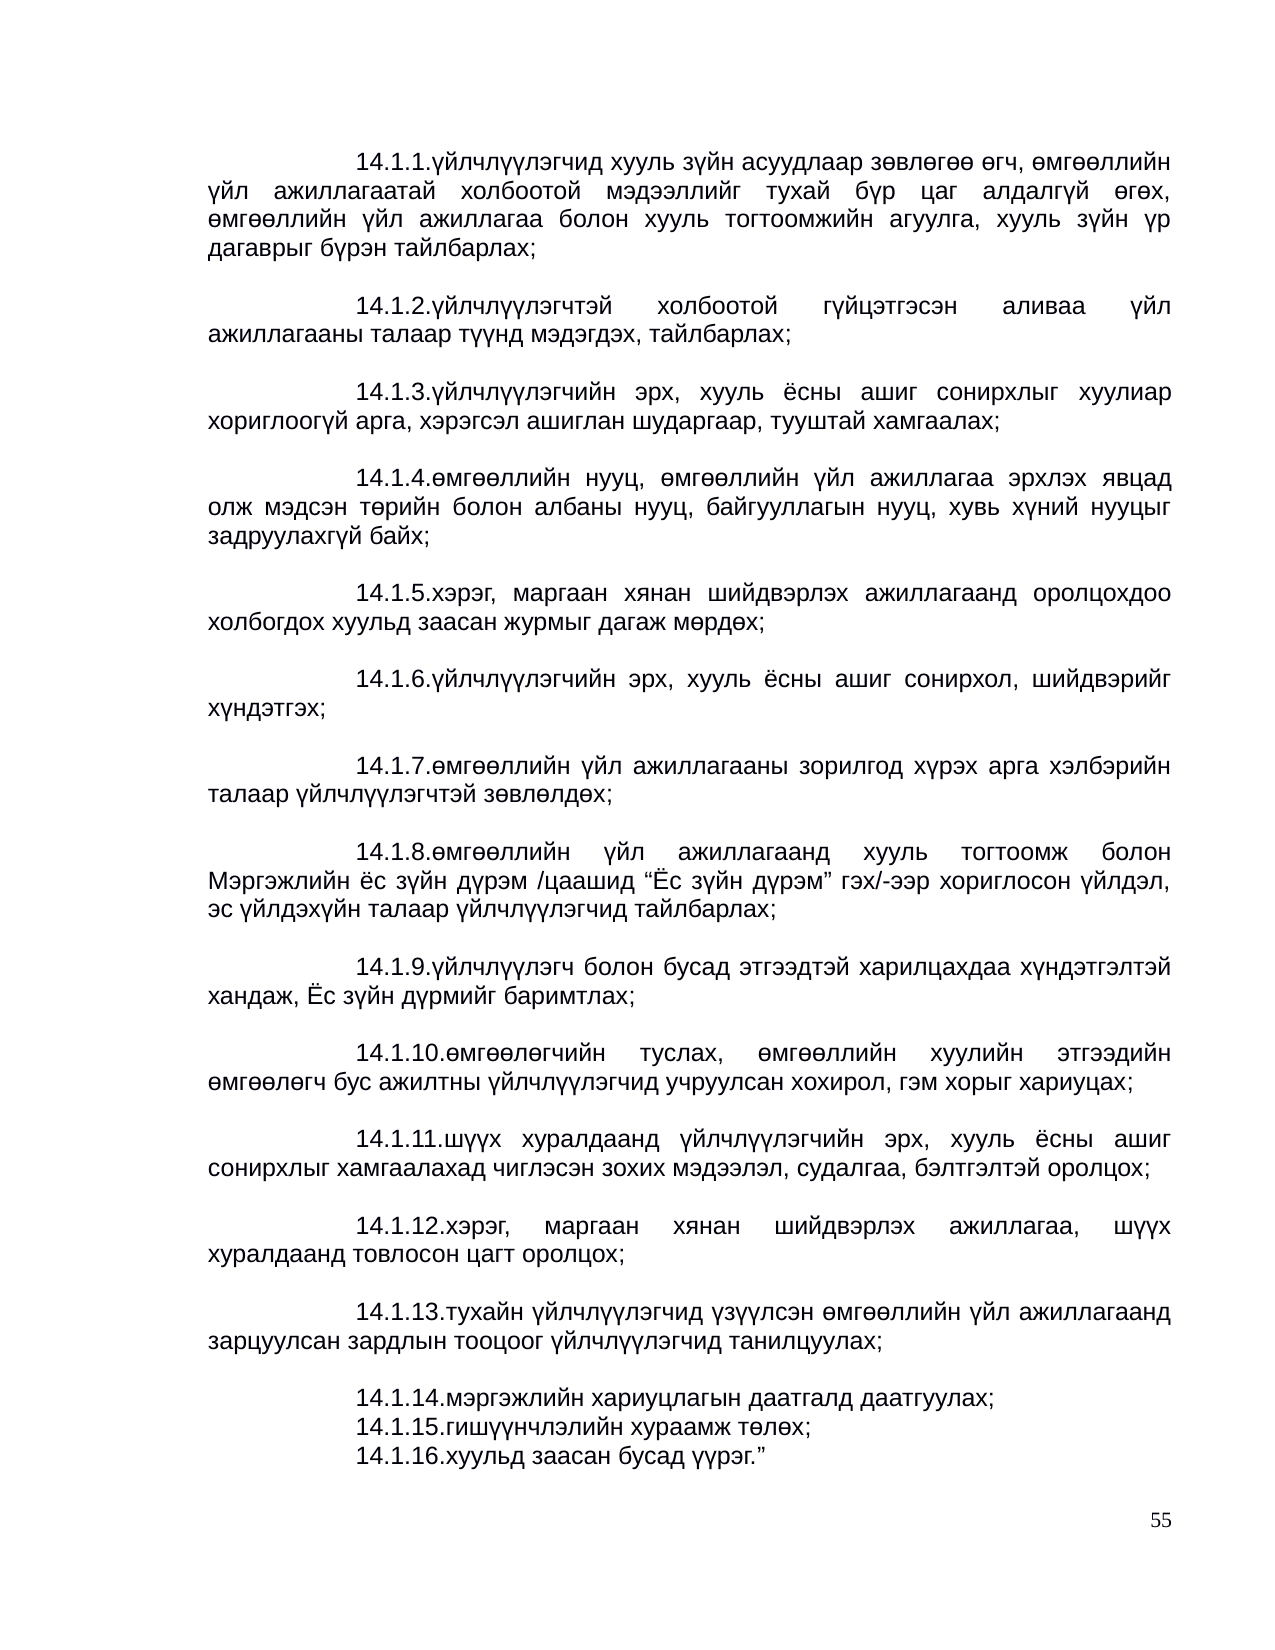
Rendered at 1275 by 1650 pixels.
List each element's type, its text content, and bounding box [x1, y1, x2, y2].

text 14.1.10.өмгөөлөгчийн туслах, өмгөөллийн хуулийн этгээдийн өмгөөлөгч бус ажилтны үйлчлүүлэгчид учруулсан хохирол, гэм хорыг хариуцах; [208, 1038, 1172, 1096]
text 14.1.9.үйлчлүүлэгч болон бусад этгээдтэй харилцахдаа хүндэтгэлтэй хандаж, Ёс зүйн дүрмийг баримтлах; [208, 952, 1172, 1009]
text 14.1.8.өмгөөллийн үйл ажиллагаанд хууль тогтоомж болон Мэргэжлийн ёс зүйн дүрэм /цаашид “Ёс зүйн дүрэм” гэх/-ээр хориглосон үйлдэл, эс үйлдэхүйн талаар үйлчлүүлэгчид тайлбарлах; [208, 837, 1172, 923]
text 14.1.7.өмгөөллийн үйл ажиллагааны зорилгод хүрэх арга хэлбэрийн талаар үйлчлүүлэгчтэй зөвлөлдөх; [208, 751, 1172, 808]
text 14.1.12.хэрэг, маргаан хянан шийдвэрлэх ажиллагаа, шүүх хуралдаанд товлосон цагт оролцох; [208, 1211, 1172, 1268]
text 14.1.11.шүүх хуралдаанд үйлчлүүлэгчийн эрх, хууль ёсны ашиг сонирхлыг хамгаалахад чиглэсэн зохих мэдээлэл, судалгаа, бэлтгэлтэй оролцох; [208, 1124, 1172, 1182]
text 14.1.14.мэргэжлийн хариуцлагын даатгалд даатгуулах; [208, 1383, 1172, 1412]
text 14.1.5.хэрэг, маргаан хянан шийдвэрлэх ажиллагаанд оролцохдоо холбогдох хуульд заасан журмыг дагаж мөрдөх; [208, 578, 1172, 636]
text 14.1.4.өмгөөллийн нууц, өмгөөллийн үйл ажиллагаа эрхлэх явцад олж мэдсэн төрийн болон албаны нууц, байгууллагын нууц, хувь хүний нууцыг задруулахгүй байх; [208, 463, 1172, 549]
text 14.1.2.үйлчлүүлэгчтэй холбоотой гүйцэтгэсэн аливаа үйл ажиллагааны талаар түүнд мэдэгдэх, тайлбарлах; [208, 291, 1172, 348]
text 14.1.15.гишүүнчлэлийн хураамж төлөх; [208, 1412, 1172, 1441]
text 14.1.1.үйлчлүүлэгчид хууль зүйн асуудлаар зөвлөгөө өгч, өмгөөллийн үйл ажиллагаатай холбоотой мэдээллийг тухай бүр цаг алдалгүй өгөх, өмгөөллийн үйл ажиллагаа болон хууль тогтоомжийн агуулга, хууль зүйн үр дагаврыг бүрэн тайлбарлах; [208, 147, 1172, 262]
text 14.1.3.үйлчлүүлэгчийн эрх, хууль ёсны ашиг сонирхлыг хуулиар хориглоогүй арга, хэрэгсэл ашиглан шударгаар, тууштай хамгаалах; [208, 377, 1172, 434]
text 14.1.6.үйлчлүүлэгчийн эрх, хууль ёсны ашиг сонирхол, шийдвэрийг хүндэтгэх; [208, 664, 1172, 722]
text 14.1.13.тухайн үйлчлүүлэгчид үзүүлсэн өмгөөллийн үйл ажиллагаанд зарцуулсан зардлын тооцоог үйлчлүүлэгчид танилцуулах; [208, 1297, 1172, 1354]
text 14.1.16.хуульд заасан бусад үүрэг.” [208, 1441, 1172, 1469]
